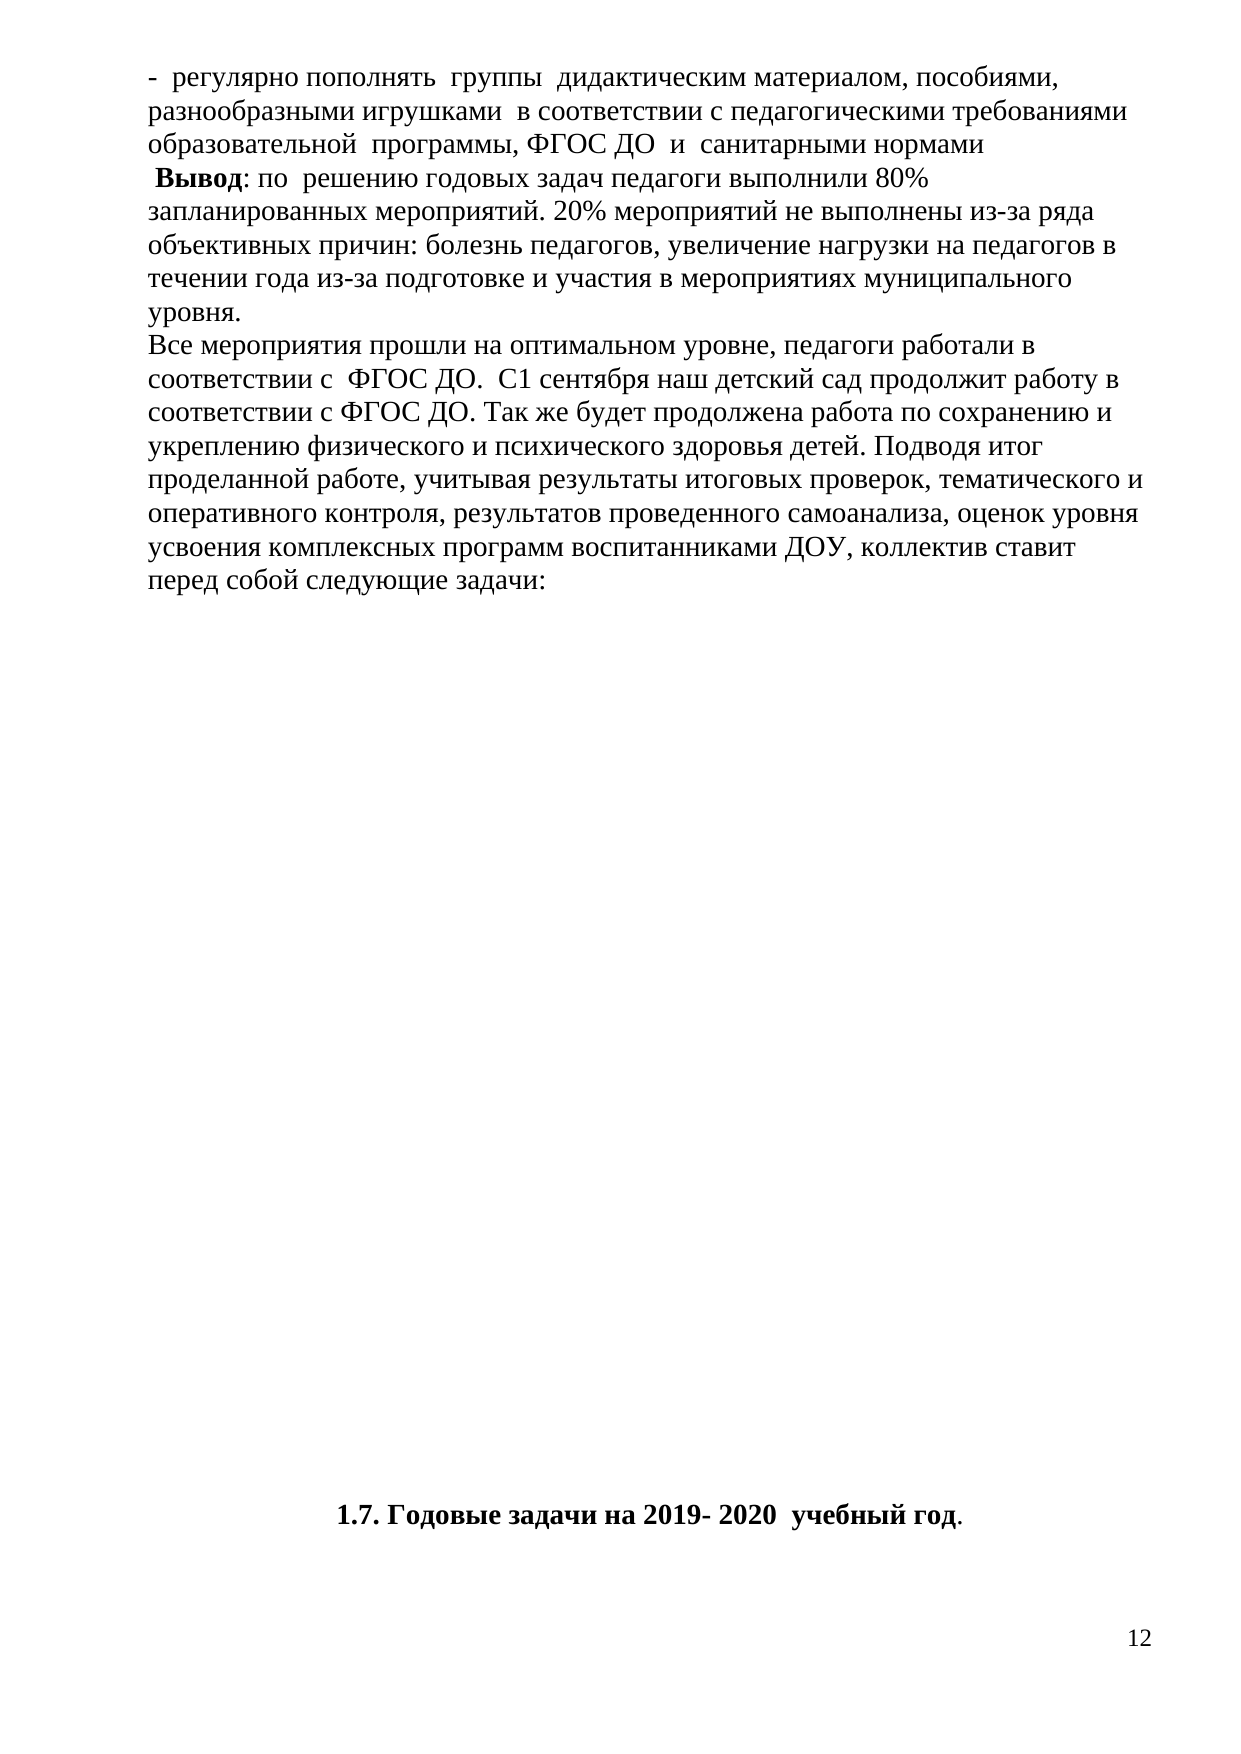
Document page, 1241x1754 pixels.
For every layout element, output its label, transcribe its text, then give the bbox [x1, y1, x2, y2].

text Вывод: по решению годовых задач педагоги выполнили 80% запланированных мероприятий. 20% мероприятий не выполнены из-за ряда объективных причин: болезнь педагогов, увеличение нагрузки на педагогов в течении года из-за подготовке и участия в мероприятиях муниципального уровня. [148, 160, 1152, 327]
text 1.7. Годовые задачи на 2019- 2020 учебный год. [148, 1497, 1152, 1531]
text Все мероприятия прошли на оптимальном уровне, педагоги работали в соответствии с ФГОС ДО. С1 сентября наш детский сад продолжит работу в соответствии с ФГОС ДО. Так же будет продолжена работа по сохранению и укреплению физического и психического здоровья детей. Подводя итог проделанной работе, учитывая результаты итоговых проверок, тематического и оперативного контроля, результатов проведенного самоанализа, оценок уровня усвоения комплексных программ воспитанниками ДОУ, коллектив ставит перед собой следующие задачи: [148, 327, 1152, 596]
text - регулярно пополнять группы дидактическим материалом, пособиями, разнообразными игрушками в соответствии с педагогическими требованиями образовательной программы, ФГОС ДО и санитарными нормами [148, 59, 1152, 160]
